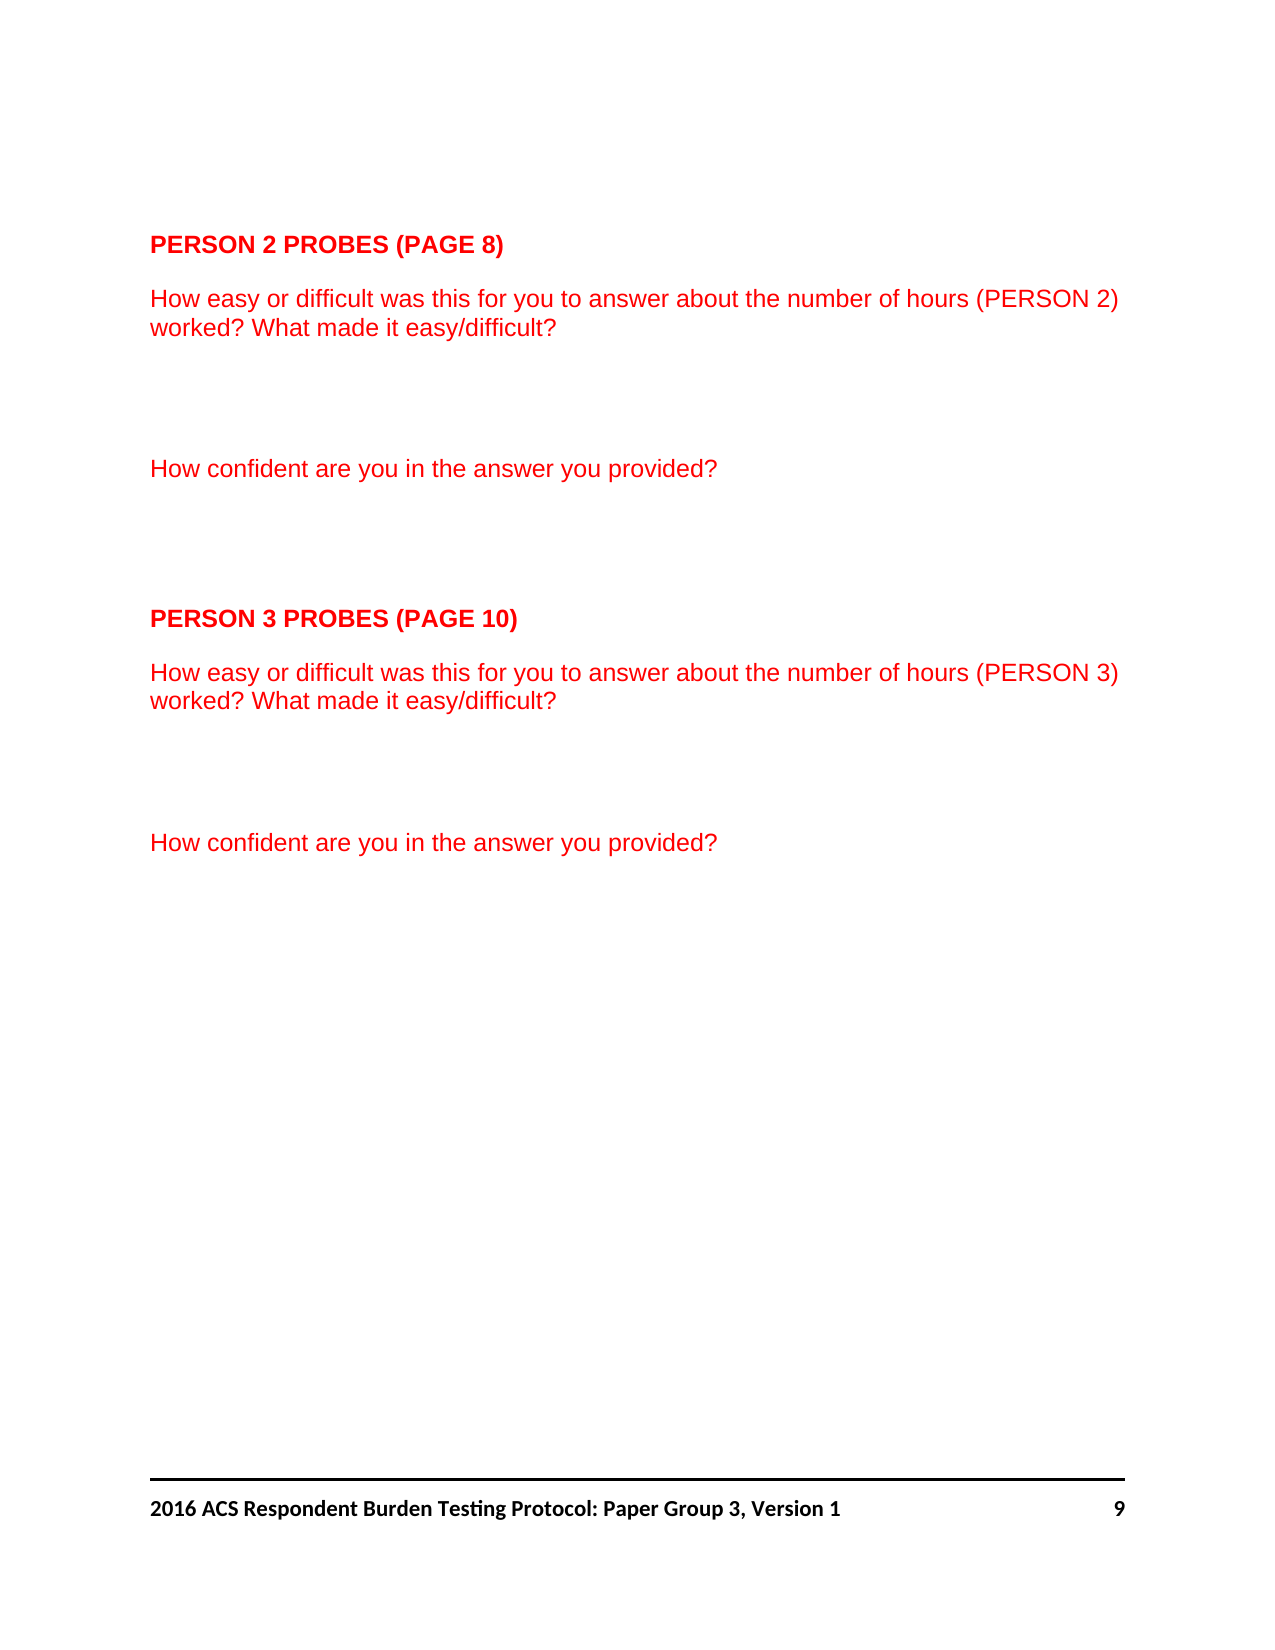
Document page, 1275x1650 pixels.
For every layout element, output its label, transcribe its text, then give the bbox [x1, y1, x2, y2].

text How easy or difficult was this for you to answer about the number of hours (PERSON 3) worked? What made it easy/difficult? [150, 657, 1125, 715]
text How easy or difficult was this for you to answer about the number of hours (PERSON 2) worked? What made it easy/difficult? [150, 284, 1125, 341]
text How confident are you in the answer you provided? [150, 827, 1125, 856]
text How confident are you in the answer you provided? [150, 454, 1125, 482]
text PERSON 2 PROBES (PAGE 8) [150, 221, 1125, 259]
text PERSON 3 PROBES (PAGE 10) [150, 595, 1125, 632]
